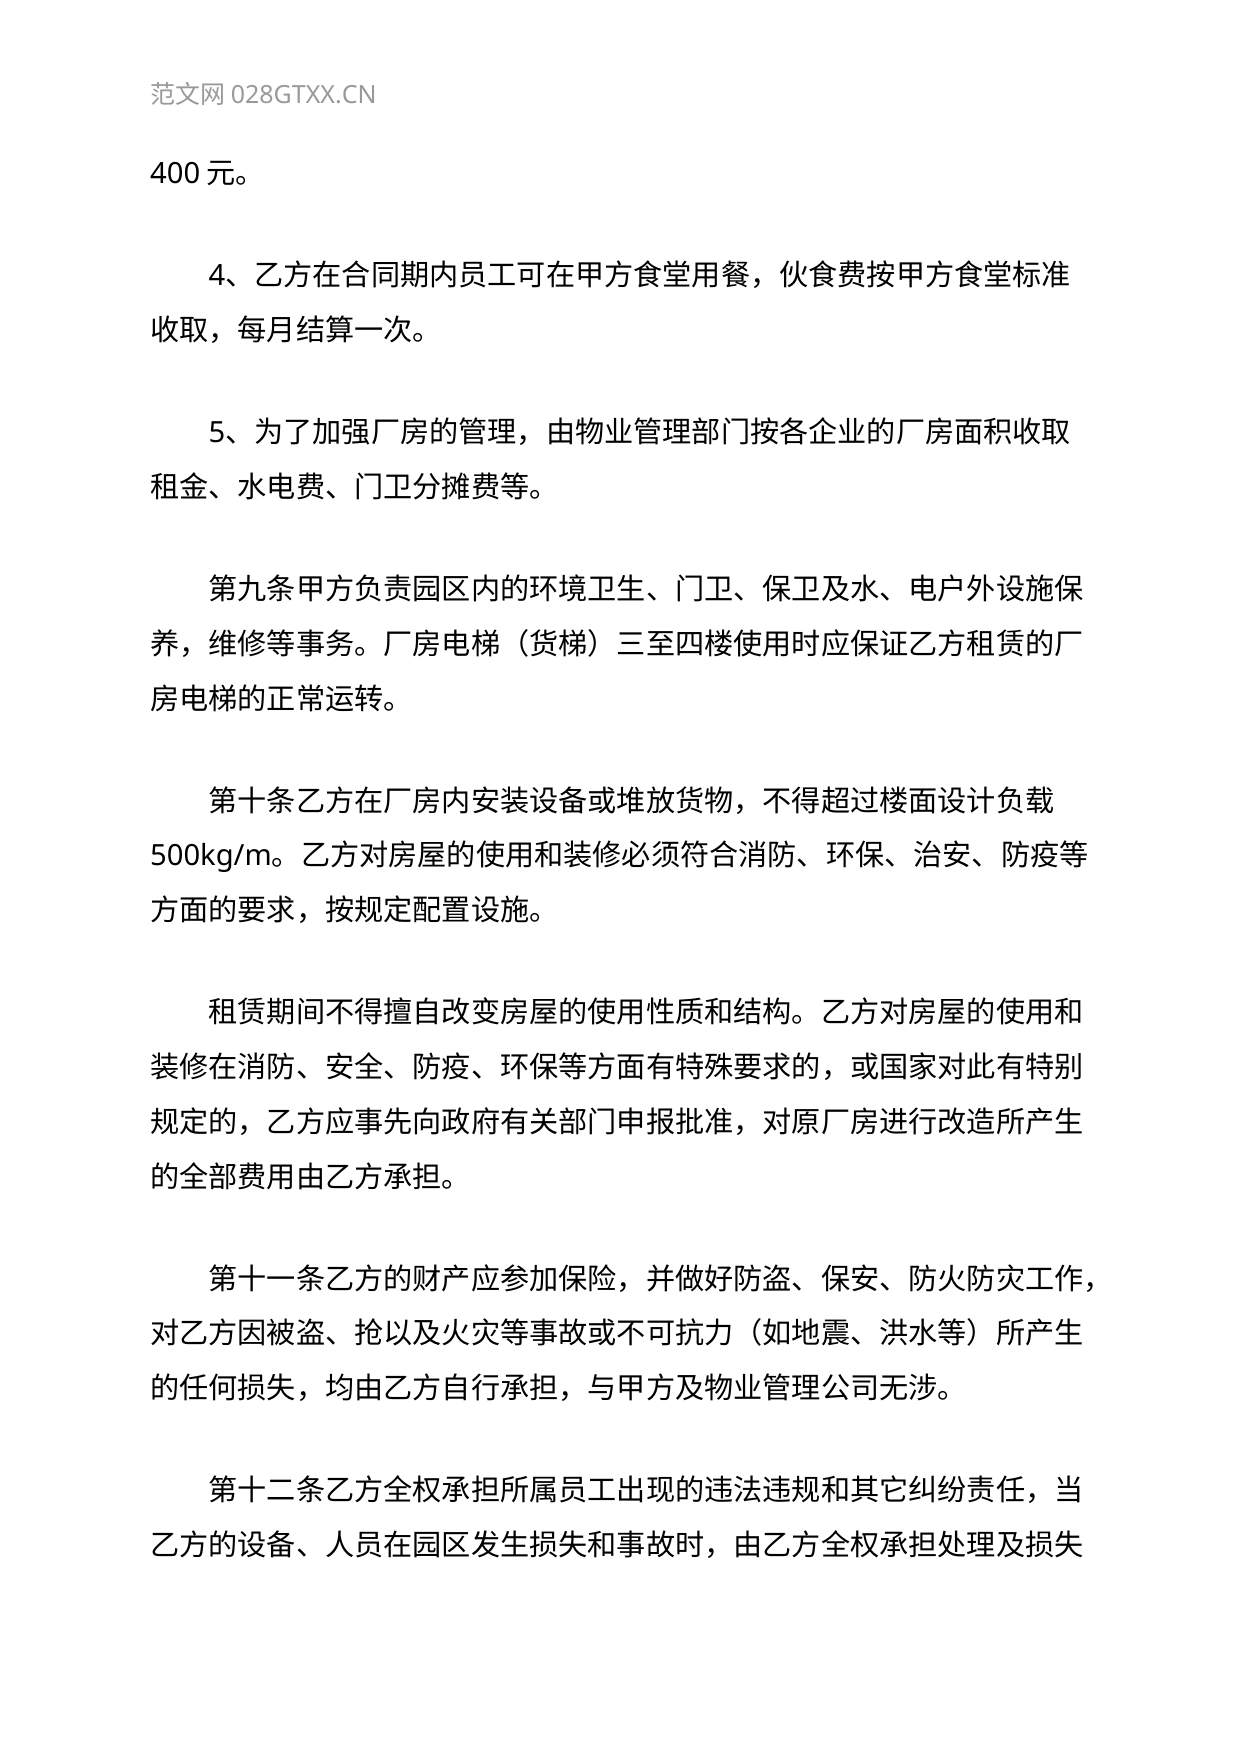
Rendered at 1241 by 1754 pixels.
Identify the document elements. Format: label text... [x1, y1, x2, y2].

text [150, 1467, 1090, 1564]
text 第十一条乙方的财产应参加保险，并做好防盗、保安、防火防灾工作，对乙方因被盗、抢以及火灾等事故或不可抗力（如地震、洪水等）所产生的任何损失，均由乙方自行承担，与甲方及物业管理公司无涉。 [150, 1255, 1090, 1407]
text 4、乙方在合同期内员工可在甲方食堂用餐，伙食费按甲方食堂标准收取，每月结算一次。 [150, 252, 1090, 349]
text 租赁期间不得擅自改变房屋的使用性质和结构。乙方对房屋的使用和装修在消防、安全、防疫、环保等方面有特殊要求的，或国家对此有特别规定的，乙方应事先向政府有关部门申报批准，对原厂房进行改造所产生的全部费用由乙方承担。 [150, 989, 1090, 1196]
text 第九条甲方负责园区内的环境卫生、门卫、保卫及水、电户外设施保养，维修等事务。厂房电梯（货梯）三至四楼使用时应保证乙方租赁的厂房电梯的正常运转。 [150, 566, 1090, 718]
text 第十条乙方在厂房内安装设备或堆放货物，不得超过楼面设计负载500kg/m。乙方对房屋的使用和装修必须符合消防、环保、治安、防疫等方面的要求，按规定配置设施。 [150, 777, 1090, 929]
text 5、为了加强厂房的管理，由物业管理部门按各企业的厂房面积收取租金、水电费、门卫分摊费等。 [150, 409, 1090, 506]
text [150, 150, 1090, 192]
